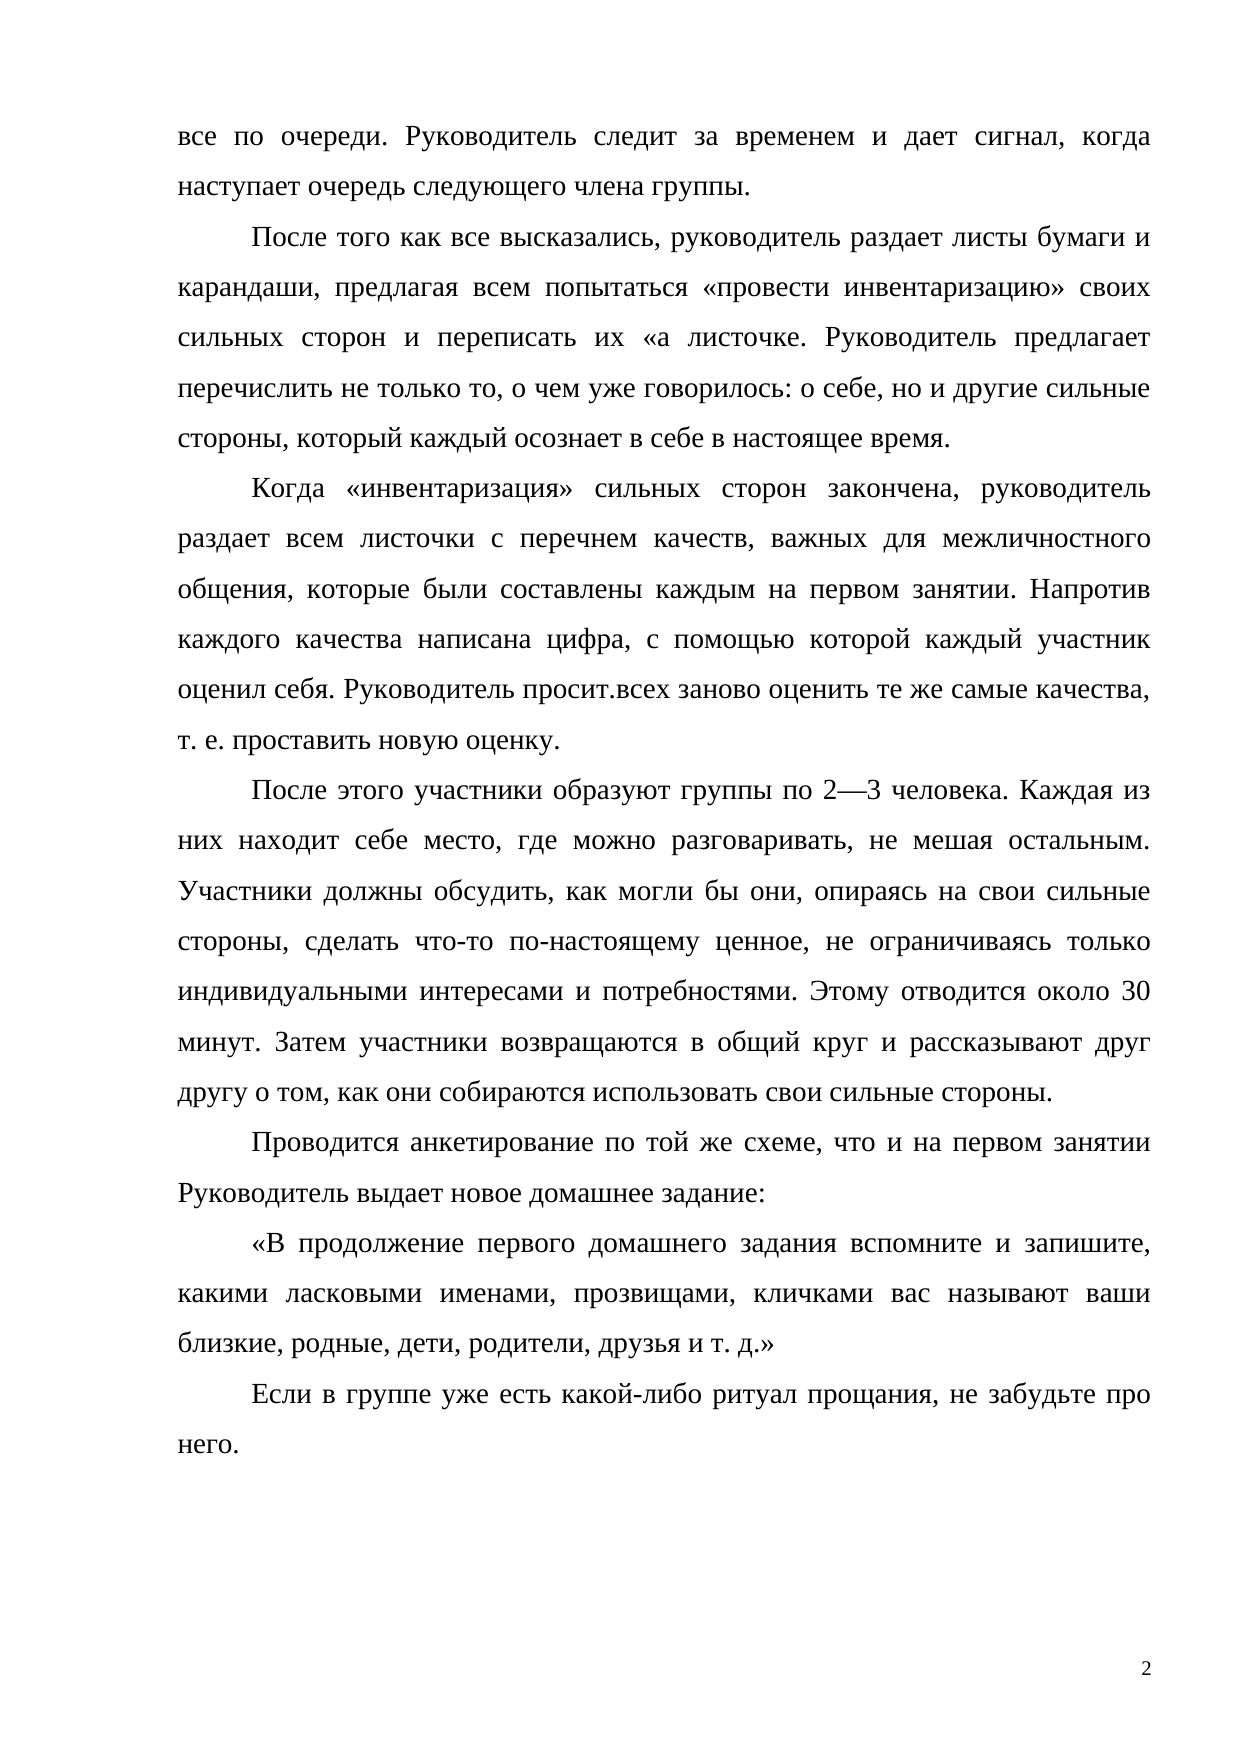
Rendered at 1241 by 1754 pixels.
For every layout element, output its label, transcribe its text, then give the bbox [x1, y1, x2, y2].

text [177, 118, 1152, 202]
text Если в группе уже есть какой-либо ритуал прощания, не забудьте про него. [177, 1376, 1152, 1460]
text После того как все высказались, руководитель раздает листы бумаги и карандаши, предлагая всем попытаться «провести инвентаризацию» своих сильных сторон и переписать их «а листочке. Руководитель предлагает перечислить не только то, о чем уже говорилось: о себе, но и другие сильные стороны, который каждый осознает в себе в настоящее время. [177, 219, 1152, 453]
text Проводится анкетирование по той же схеме, что и на первом занятии Руководитель выдает новое домашнее задание: [177, 1124, 1152, 1208]
text После этого участники образуют группы по 2—3 человека. Каждая из них находит себе место, где можно разговаривать, не мешая остальным. Участники должны обсудить, как могли бы они, опираясь на свои сильные стороны, сделать что-то по-настоящему ценное, не ограничиваясь только индивидуальными интересами и потребностями. Этому отводится около 30 минут. Затем участники возвращаются в общий круг и рассказывают друг другу о том, как они собираются использовать свои сильные стороны. [177, 772, 1152, 1108]
text «В продолжение первого домашнего задания вспомните и запишите, какими ласковыми именами, прозвищами, кличками вас называют ваши близкие, родные, дети, родители, друзья и т. д.» [177, 1225, 1152, 1359]
text Когда «инвентаризация» сильных сторон закончена, руководитель раздает всем листочки с перечнем качеств, важных для межличностного общения, которые были составлены каждым на первом занятии. Напротив каждого качества написана цифра, с помощью которой каждый участник оценил себя. Руководитель просит.всех заново оценить те же самые качества, т. е. проставить новую оценку. [177, 470, 1152, 755]
